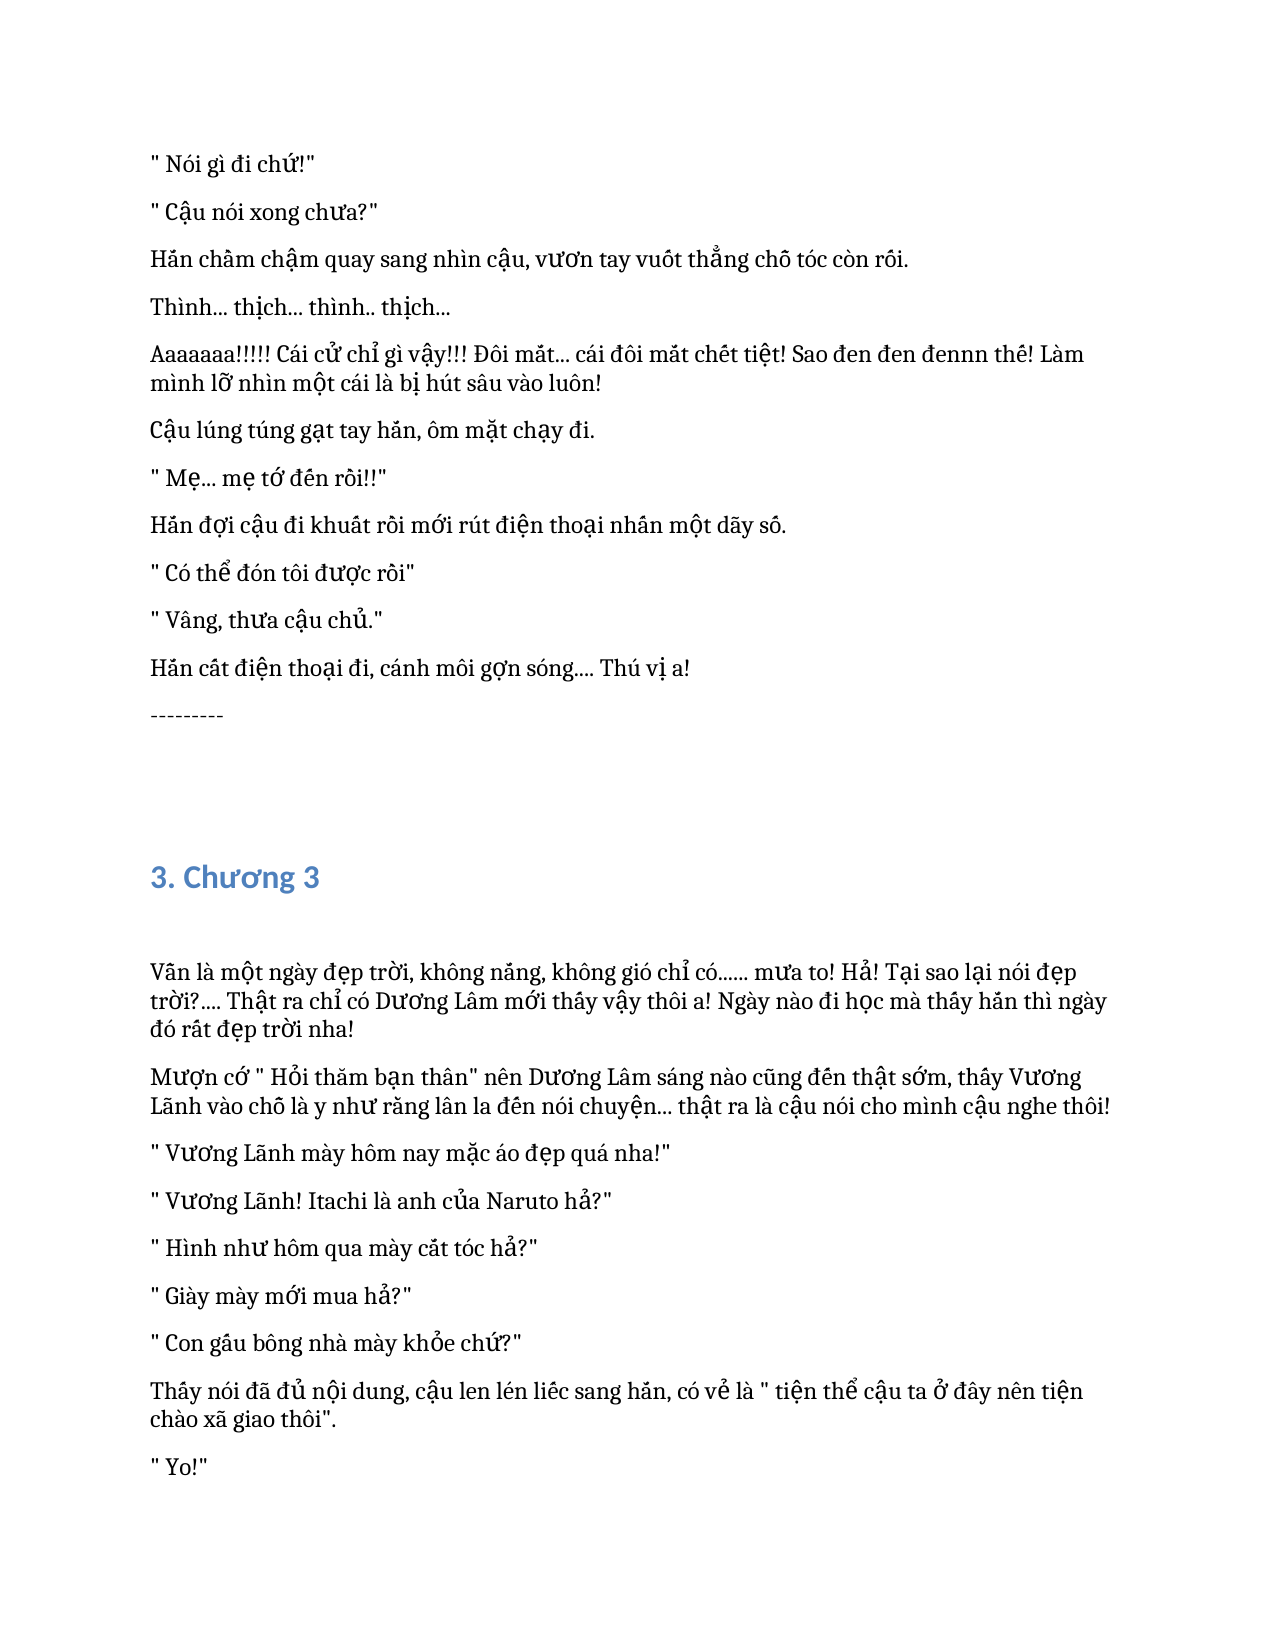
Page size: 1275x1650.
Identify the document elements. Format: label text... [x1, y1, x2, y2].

text Aaaaaaa!!!!! Cái cử chỉ gì vậy!!! Đôi mắt... cái đôi mắt chết tiệt! Sao đen đen đennn thế! Làm mình lỡ nhìn một cái là bị hút sâu vào luôn! [150, 340, 1125, 397]
text " Hình như hôm qua mày cắt tóc hả?" [150, 1234, 1125, 1263]
text Thấy nói đã đủ nội dung, cậu len lén liếc sang hắn, có vẻ là " tiện thể cậu ta ở đây nên tiện chào xã giao thôi". [150, 1377, 1125, 1434]
text " Cậu nói xong chưa?" [150, 197, 1125, 226]
text " Vâng, thưa cậu chủ." [150, 606, 1125, 635]
text " Yo!" [150, 1453, 1125, 1482]
subtitle 3. Chương 3 [150, 856, 1125, 897]
text Vẫn là một ngày đẹp trời, không nắng, không gió chỉ có...... mưa to! Hả! Tại sao lại nói đẹp trời?.... Thật ra chỉ có Dương Lâm mới thấy vậy thôi a! Ngày nào đi học mà thấy hắn thì ngày đó rất đẹp trời nha! [150, 900, 1125, 1044]
text " Mẹ... mẹ tớ đến rồi!!" [150, 464, 1125, 492]
text " Giày mày mới mua hả?" [150, 1282, 1125, 1310]
text Hắn đợi cậu đi khuất rồi mới rút điện thoại nhấn một dãy số. [150, 511, 1125, 540]
text " Vương Lãnh! Itachi là anh của Naruto hả?" [150, 1187, 1125, 1215]
text " Vương Lãnh mày hôm nay mặc áo đẹp quá nha!" [150, 1139, 1125, 1168]
text " Con gấu bông nhà mày khỏe chứ?" [150, 1329, 1125, 1358]
text " Nói gì đi chứ!" [150, 150, 1125, 179]
text --------- [150, 701, 1125, 730]
text Hắn cất điện thoại đi, cánh môi gợn sóng.... Thú vị a! [150, 654, 1125, 682]
text Cậu lúng túng gạt tay hắn, ôm mặt chạy đi. [150, 416, 1125, 445]
text Hắn chầm chậm quay sang nhìn cậu, vươn tay vuốt thẳng chỗ tóc còn rối. [150, 245, 1125, 274]
text " Có thể đón tôi được rồi" [150, 559, 1125, 587]
text Mượn cớ " Hỏi thăm bạn thân" nên Dương Lâm sáng nào cũng đến thật sớm, thấy Vương Lãnh vào chỗ là y như rằng lân la đến nói chuyện... thật ra là cậu nói cho mình cậu nghe thôi! [150, 1063, 1125, 1120]
text Thình... thịch... thình.. thịch... [150, 292, 1125, 321]
